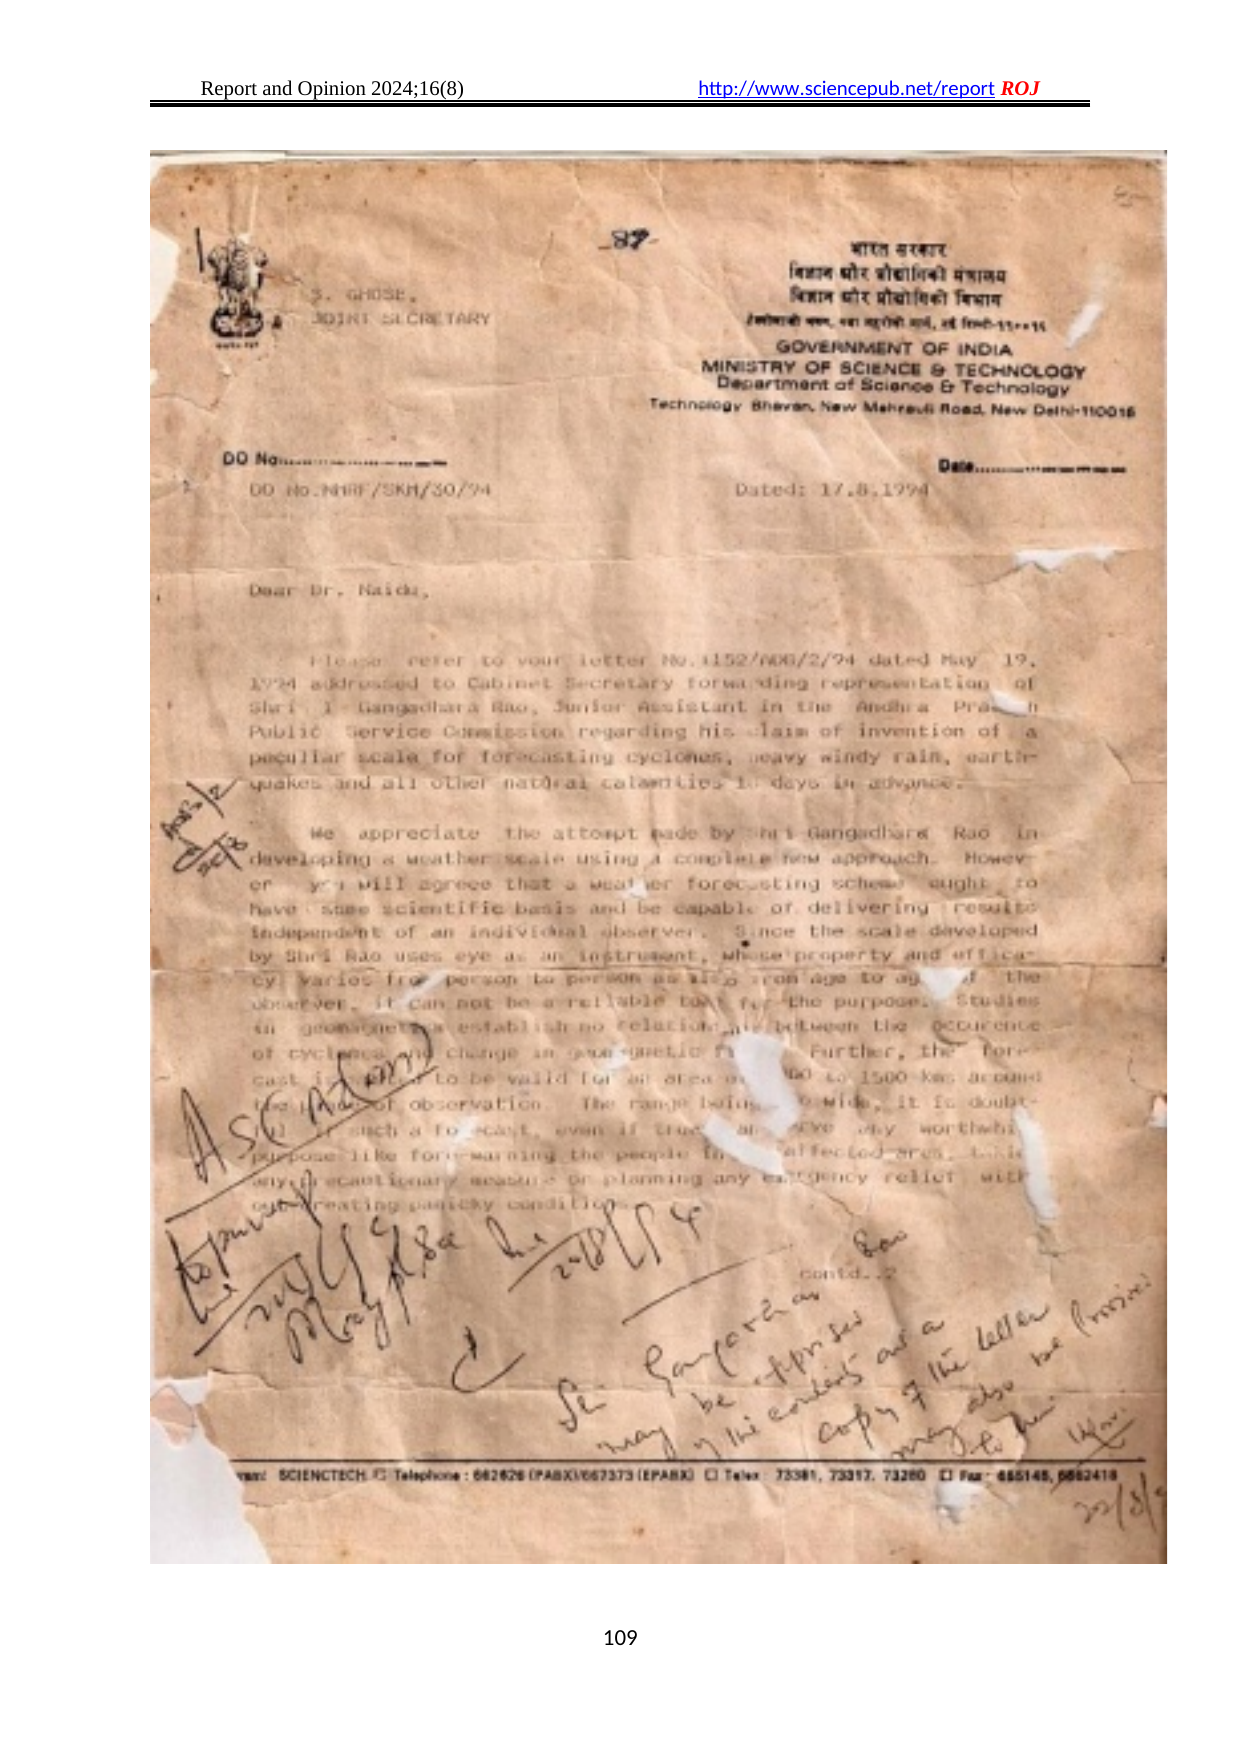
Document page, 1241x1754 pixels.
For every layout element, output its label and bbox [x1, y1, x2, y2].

picture [150, 150, 1168, 1564]
